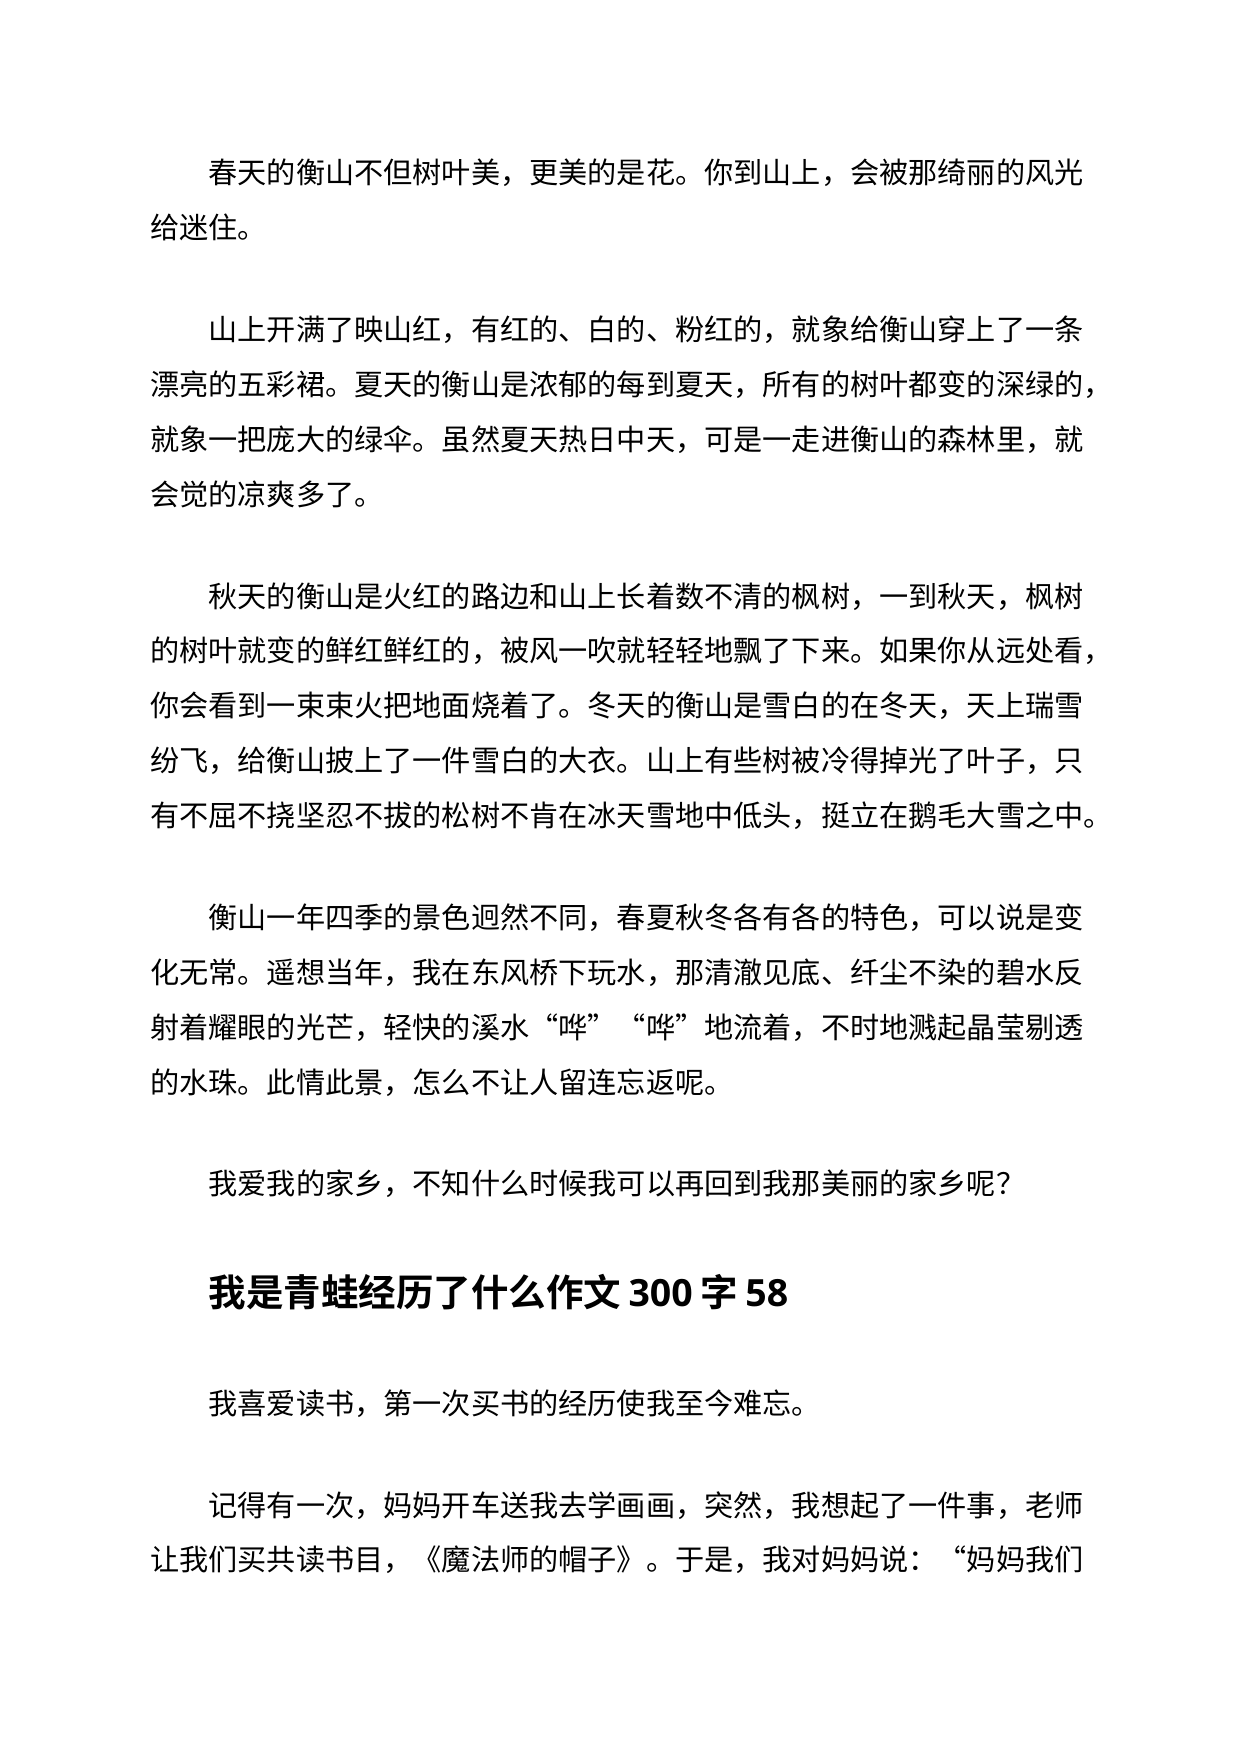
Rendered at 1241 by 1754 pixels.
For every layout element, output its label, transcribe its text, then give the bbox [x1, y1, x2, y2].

text 春天的衡山不但树叶美，更美的是花。你到山上，会被那绮丽的风光给迷住。 [150, 150, 1090, 247]
text 山上开满了映山红，有红的、白的、粉红的，就象给衡山穿上了一条漂亮的五彩裙。夏天的衡山是浓郁的每到夏天，所有的树叶都变的深绿的，就象一把庞大的绿伞。虽然夏天热日中天，可是一走进衡山的森林里，就会觉的凉爽多了。 [150, 307, 1090, 514]
text 我爱我的家乡，不知什么时候我可以再回到我那美丽的家乡呢？ [150, 1161, 1090, 1203]
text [150, 1482, 1090, 1579]
text 衡山一年四季的景色迥然不同，春夏秋冬各有各的特色，可以说是变化无常。遥想当年，我在东风桥下玩水，那清澈见底、纤尘不染的碧水反射着耀眼的光芒，轻快的溪水“哗”“哗”地流着，不时地溅起晶莹剔透的水珠。此情此景，怎么不让人留连忘返呢。 [150, 894, 1090, 1101]
text 我喜爱读书，第一次买书的经历使我至今难忘。 [150, 1380, 1090, 1423]
text 秋天的衡山是火红的路边和山上长着数不清的枫树，一到秋天，枫树的树叶就变的鲜红鲜红的，被风一吹就轻轻地飘了下来。如果你从远处看，你会看到一束束火把地面烧着了。冬天的衡山是雪白的在冬天，天上瑞雪纷飞，给衡山披上了一件雪白的大衣。山上有些树被冷得掉光了叶子，只有不屈不挠坚忍不拔的松树不肯在冰天雪地中低头，挺立在鹅毛大雪之中。 [150, 573, 1090, 835]
text 我是青蛙经历了什么作文300字58 [150, 1263, 1090, 1317]
